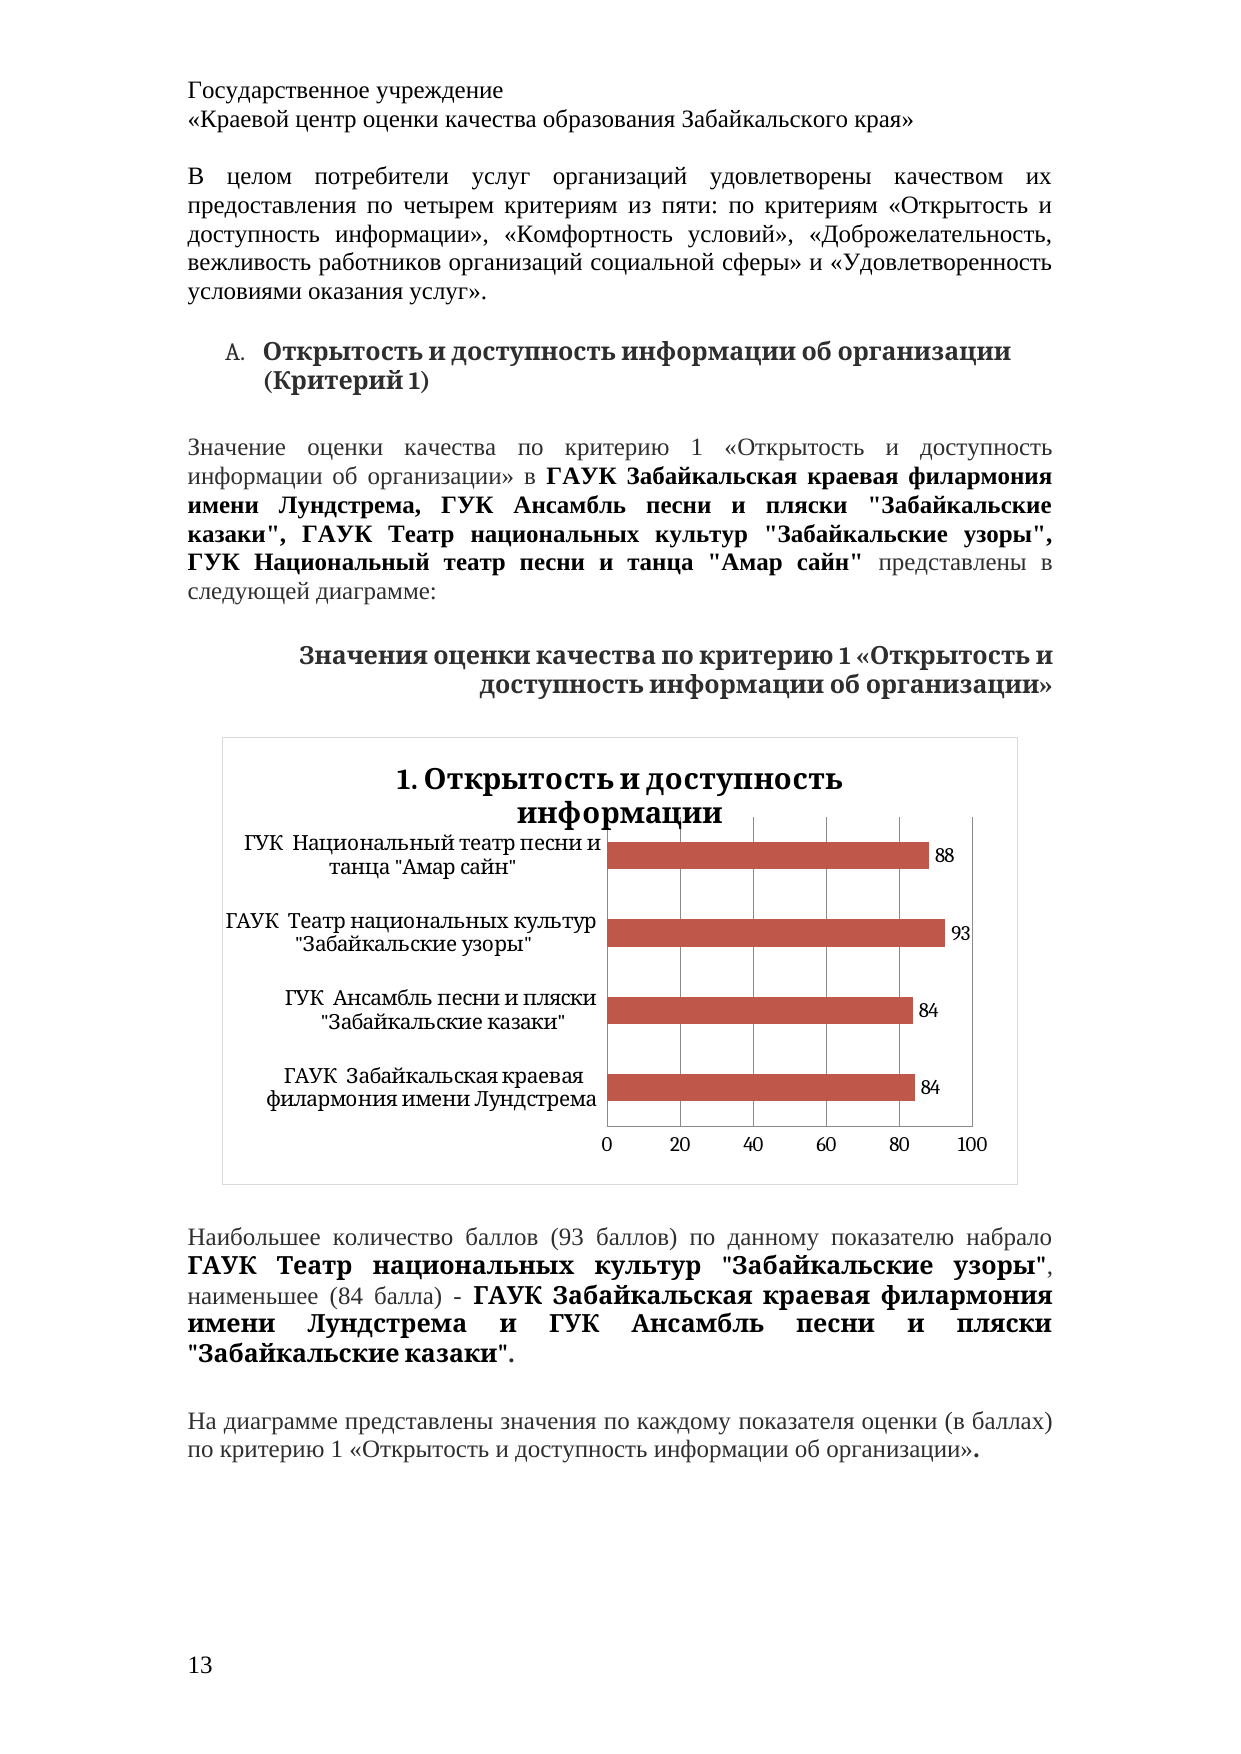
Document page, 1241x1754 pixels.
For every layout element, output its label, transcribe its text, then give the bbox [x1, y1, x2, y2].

subtitle Значения оценки качества по критерию 1 «Открытость и доступность информации об организации» [187, 642, 1053, 699]
subtitle Значение оценки качества по критерию 1 «Открытость и доступность информации об организации» в ГАУК Забайкальская краевая филармония имени Лундстрема, ГУК Ансамбль песни и пляски "Забайкальские казаки", ГАУК Театр национальных культур "Забайкальские узоры", ГУК Национальный театр песни и танца "Амар сайн" представлены в следующей диаграмме: [187, 432, 1053, 605]
subtitle На диаграмме представлены значения по каждому показателя оценки (в баллах) по критерию 1 «Открытость и доступность информации об организации». [187, 1406, 1053, 1463]
subtitle Открытость и доступность информации об организации (Критерий 1) [225, 338, 1053, 395]
text В целом потребители услуг организаций удовлетворены качеством их предоставления по четырем критериям из пяти: по критериям «Открытость и доступность информации», «Комфортность условий», «Доброжелательность, вежливость работников организаций социальной сферы» и «Удовлетворенность условиями оказания услуг». [187, 161, 1053, 305]
subtitle Наибольшее количество баллов (93 баллов) по данному показателю набрало ГАУК Театр национальных культур "Забайкальские узоры", наименьшее (84 балла) - ГАУК Забайкальская краевая филармония имени Лундстрема и ГУК Ансамбль песни и пляски "Забайкальские казаки". [187, 1222, 1053, 1369]
